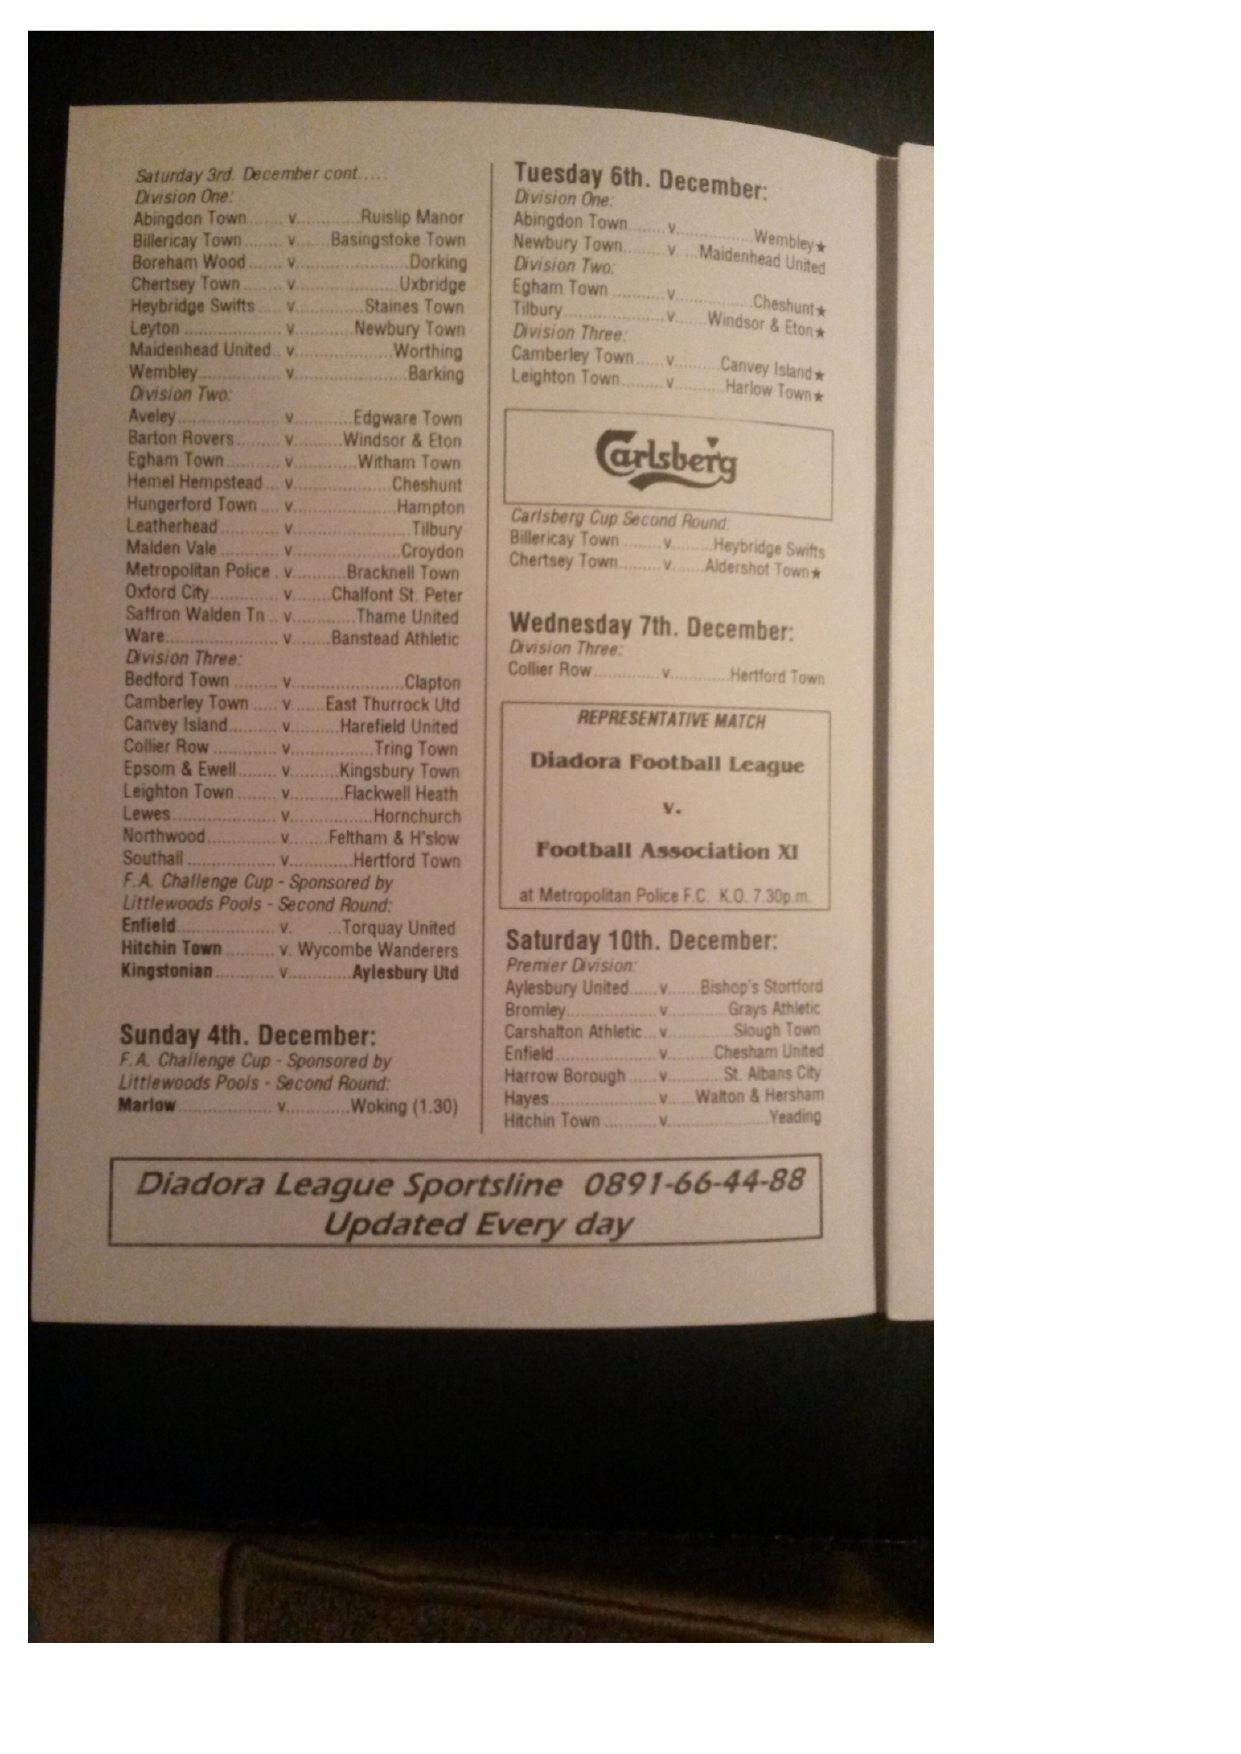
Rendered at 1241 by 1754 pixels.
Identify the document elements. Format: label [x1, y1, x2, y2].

picture [29, 33, 934, 1643]
